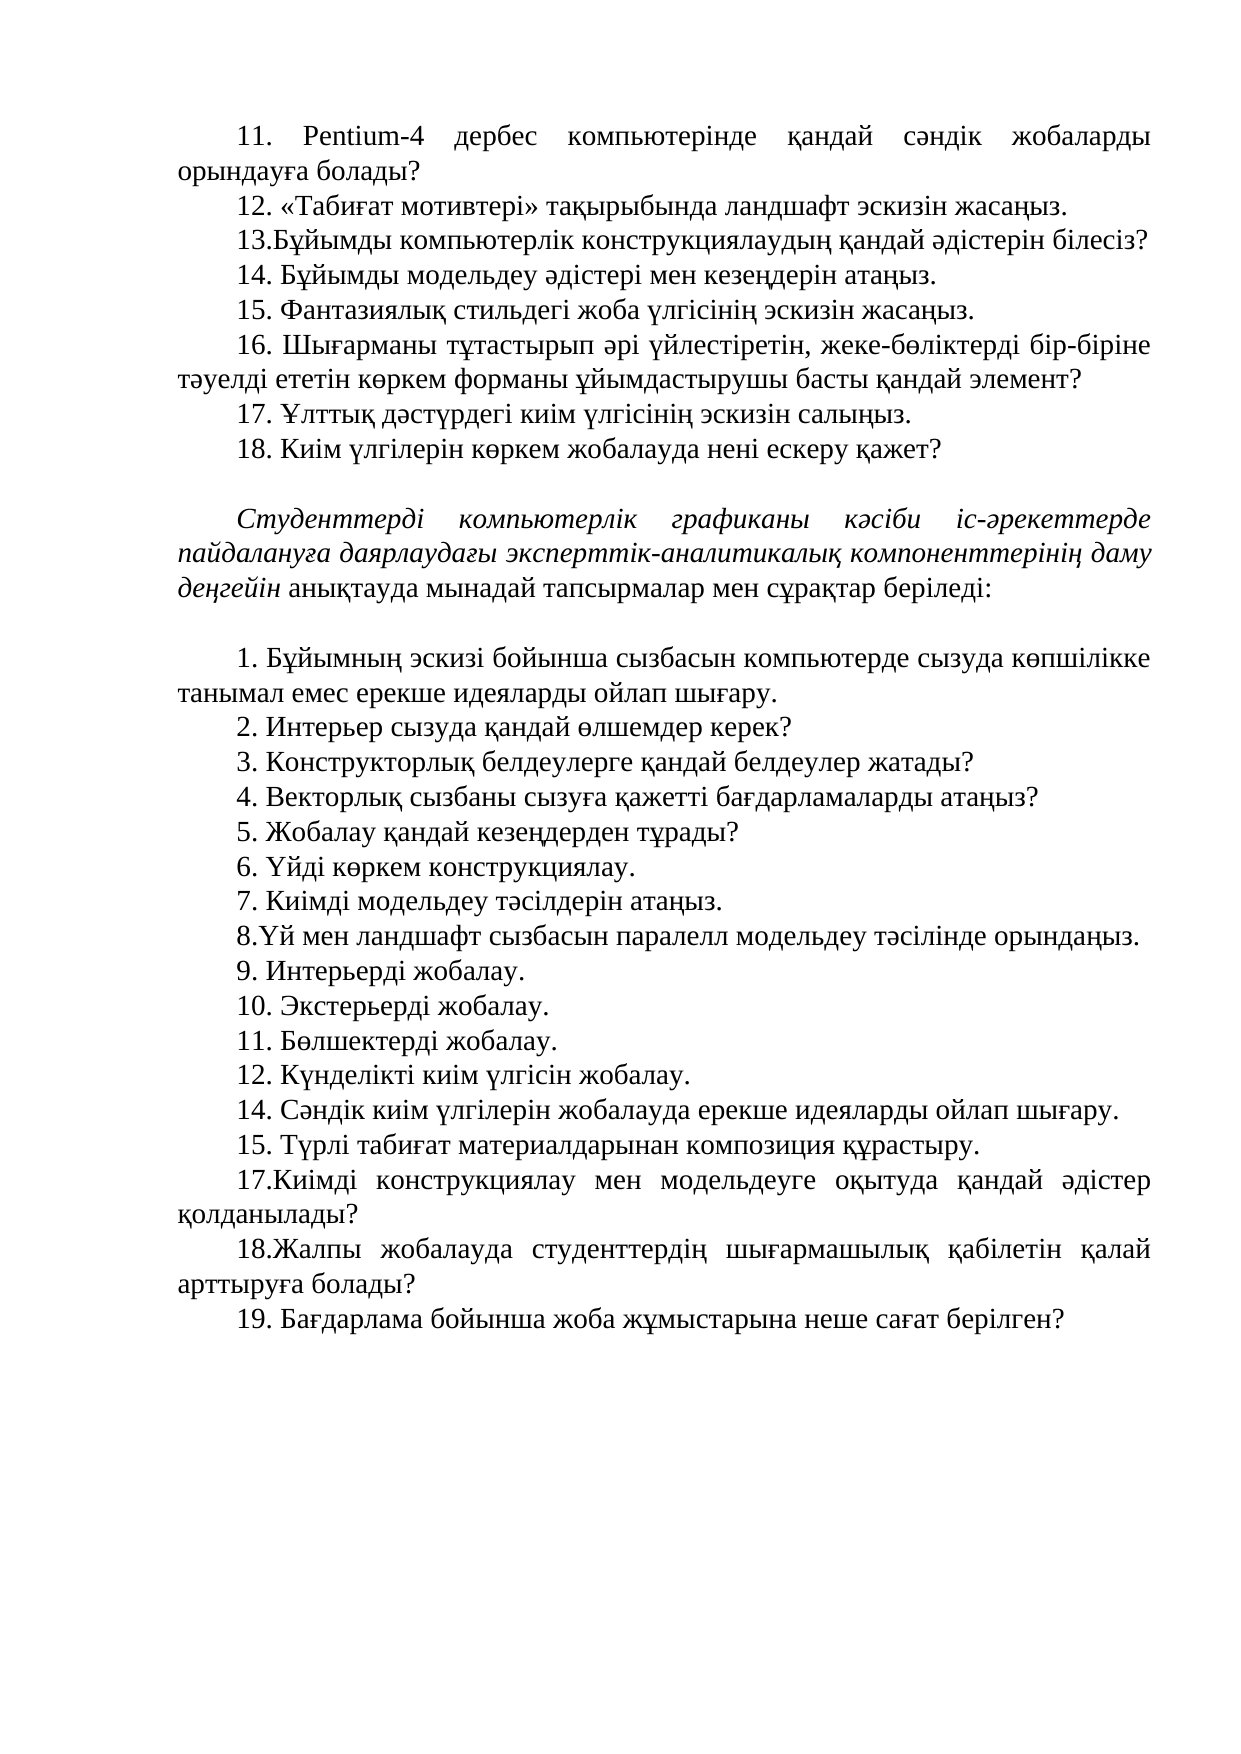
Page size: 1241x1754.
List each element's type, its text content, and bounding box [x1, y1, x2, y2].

text 7. Киімді модельдеу тәсілдерін атаңыз. [177, 883, 1152, 917]
text 15. Фантазиялық стильдегі жоба үлгісінің эскизін жасаңыз. [177, 292, 1152, 326]
text 10. Экстерьерді жобалау. [177, 988, 1152, 1021]
text 2. Интерьер сызуда қандай өлшемдер керек? [177, 709, 1152, 743]
text 4. Векторлық сызбаны сызуға қажетті бағдарламаларды атаңыз? [177, 779, 1152, 813]
text 15. Түрлі табиғат материалдарынан композиция құрастыру. [177, 1127, 1152, 1161]
text 14. Сәндік киім үлгілерін жобалауда ерекше идеяларды ойлап шығару. [177, 1092, 1152, 1126]
text 1. Бұйымның эскизі бойынша сызбасын компьютерде сызуда көпшілікке танымал емес ерекше идеяларды ойлап шығару. [177, 640, 1152, 708]
text 14. Бұйымды модельдеу әдістері мен кезеңдерін атаңыз. [177, 257, 1152, 291]
text 18. Киім үлгілерін көркем жобалауда нені ескеру қажет? [177, 431, 1152, 465]
text 6. Үйді көркем конструкциялау. [177, 849, 1152, 882]
text 13.Бұйымды компьютерлік конструкциялаудың қандай әдістерін білесіз? [177, 222, 1152, 256]
text 8.Үй мен ландшафт сызбасын паралелл модельдеу тәсілінде орындаңыз. [177, 918, 1152, 952]
text 5. Жобалау қандай кезеңдерден тұрады? [177, 814, 1152, 847]
text 19. Бағдарлама бойынша жоба жұмыстарына неше сағат берілген? [177, 1301, 1152, 1334]
text 17.Киімді конструкциялау мен модельдеуге оқытуда қандай әдістер қолданылады? [177, 1162, 1152, 1230]
text 3. Конструкторлық белдеулерге қандай белдеулер жатады? [177, 744, 1152, 778]
text 18.Жалпы жобалауда студенттердің шығармашылық қабілетін қалай арттыруға болады? [177, 1231, 1152, 1300]
text 12. Күнделікті киім үлгісін жобалау. [177, 1057, 1152, 1091]
text 11. Pentium-4 дербес компьютерінде қандай сәндік жобаларды орындауға болады? [177, 118, 1152, 186]
text 12. «Табиғат мотивтері» тақырыбында ландшафт эскизін жасаңыз. [177, 188, 1152, 221]
text 9. Интерьерді жобалау. [177, 953, 1152, 987]
text 11. Бөлшектерді жобалау. [177, 1023, 1152, 1056]
text Студенттерді компьютерлік графиканы кәсіби іс-әрекеттерде пайдалануға даярлаудағы эксперттік-аналитикалық компоненттерінің даму деңгейін анықтауда мынадай тапсырмалар мен сұрақтар беріледі: [177, 501, 1152, 604]
text 16. Шығарманы тұтастырып әрі үйлестіретін, жеке-бөліктерді бір-біріне тәуелді ететін көркем форманы ұйымдастырушы басты қандай элемент? [177, 327, 1152, 395]
text 17. Ұлттық дәстүрдегі киім үлгісінің эскизін салыңыз. [177, 396, 1152, 430]
